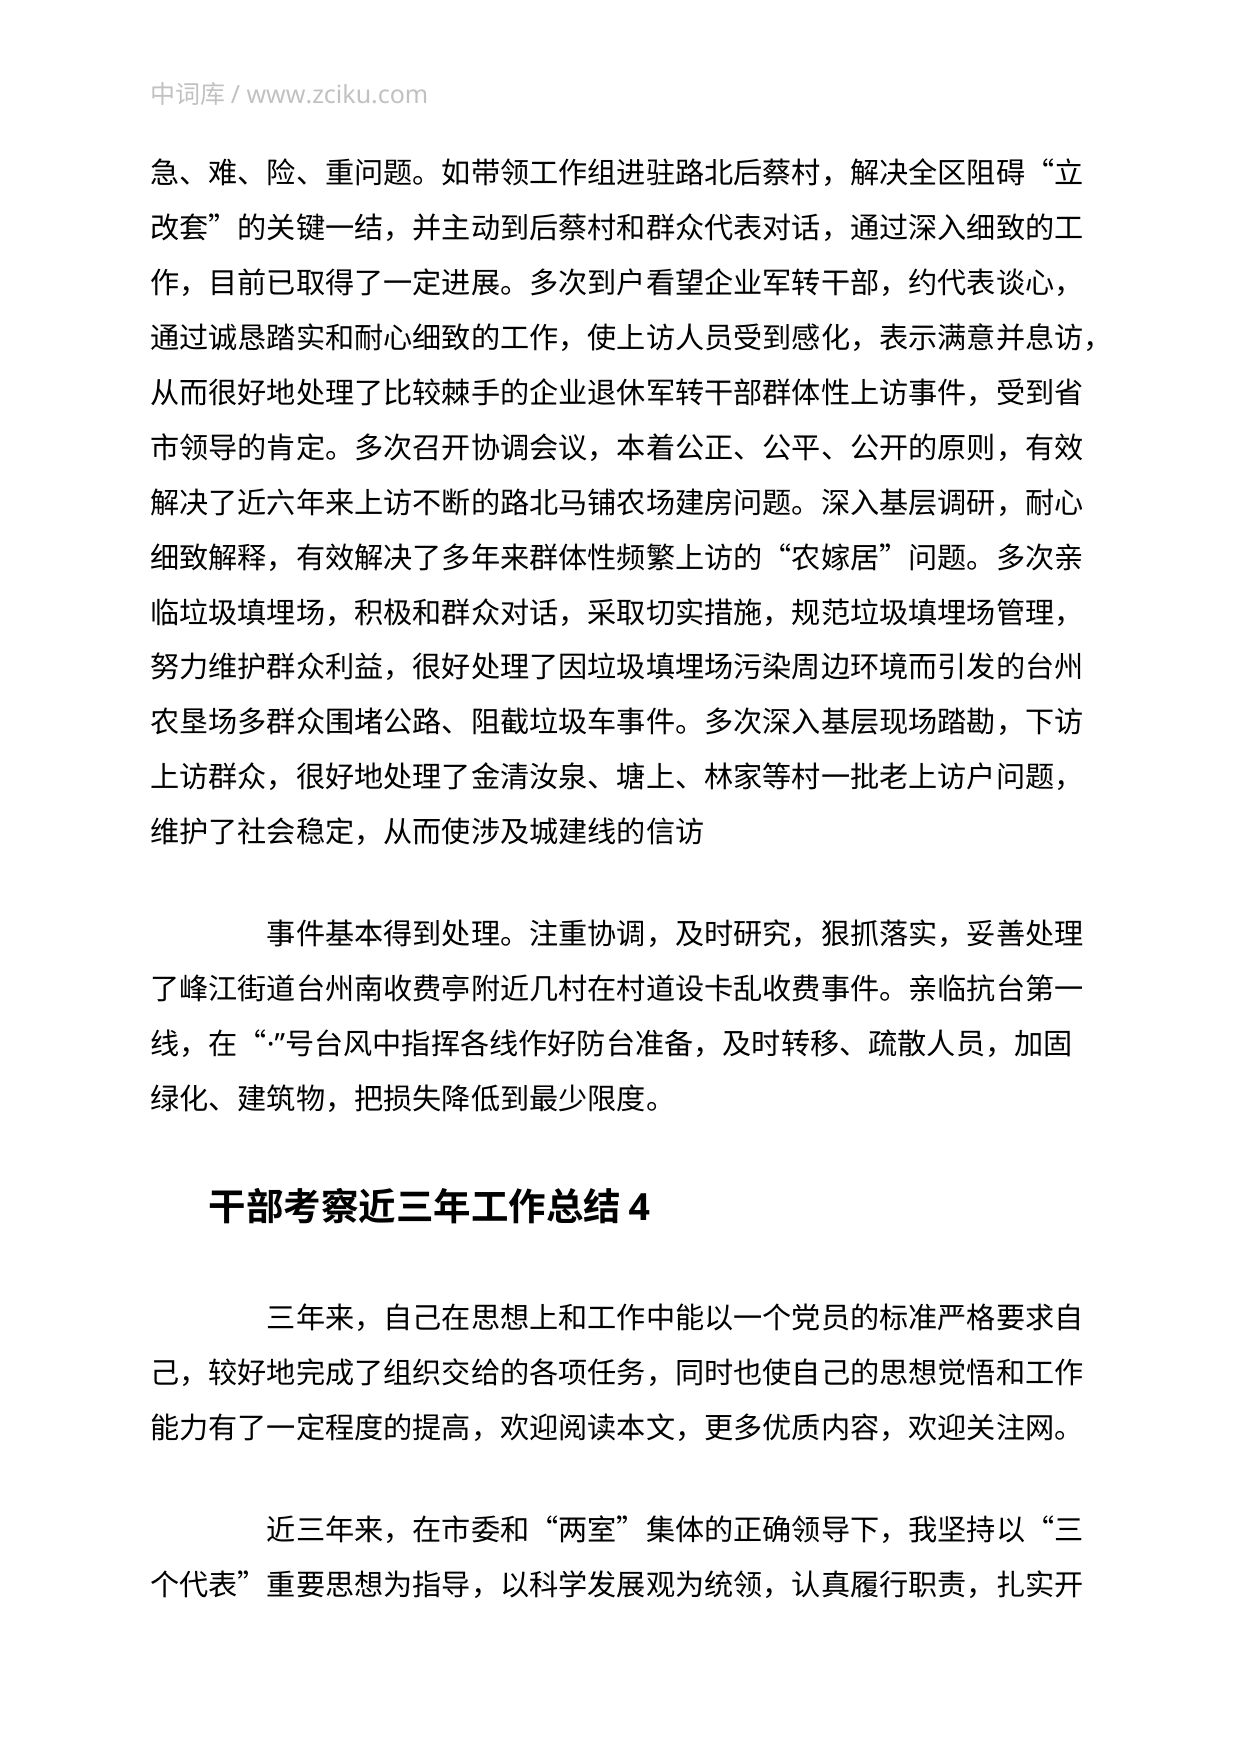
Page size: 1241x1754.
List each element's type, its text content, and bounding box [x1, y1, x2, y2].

text 三年来，自己在思想上和工作中能以一个党员的标准严格要求自己，较好地完成了组织交给的各项任务，同时也使自己的思想觉悟和工作能力有了一定程度的提高，欢迎阅读本文，更多优质内容，欢迎关注网。 [150, 1295, 1090, 1447]
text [150, 150, 1090, 851]
text 事件基本得到处理。注重协调，及时研究，狠抓落实，妥善处理了峰江街道台州南收费亭附近几村在村道设卡乱收费事件。亲临抗台第一线，在“·”号台风中指挥各线作好防台准备，及时转移、疏散人员，加固绿化、建筑物，把损失降低到最少限度。 [150, 911, 1090, 1118]
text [150, 1506, 1090, 1603]
text 干部考察近三年工作总结4 [150, 1177, 1090, 1232]
